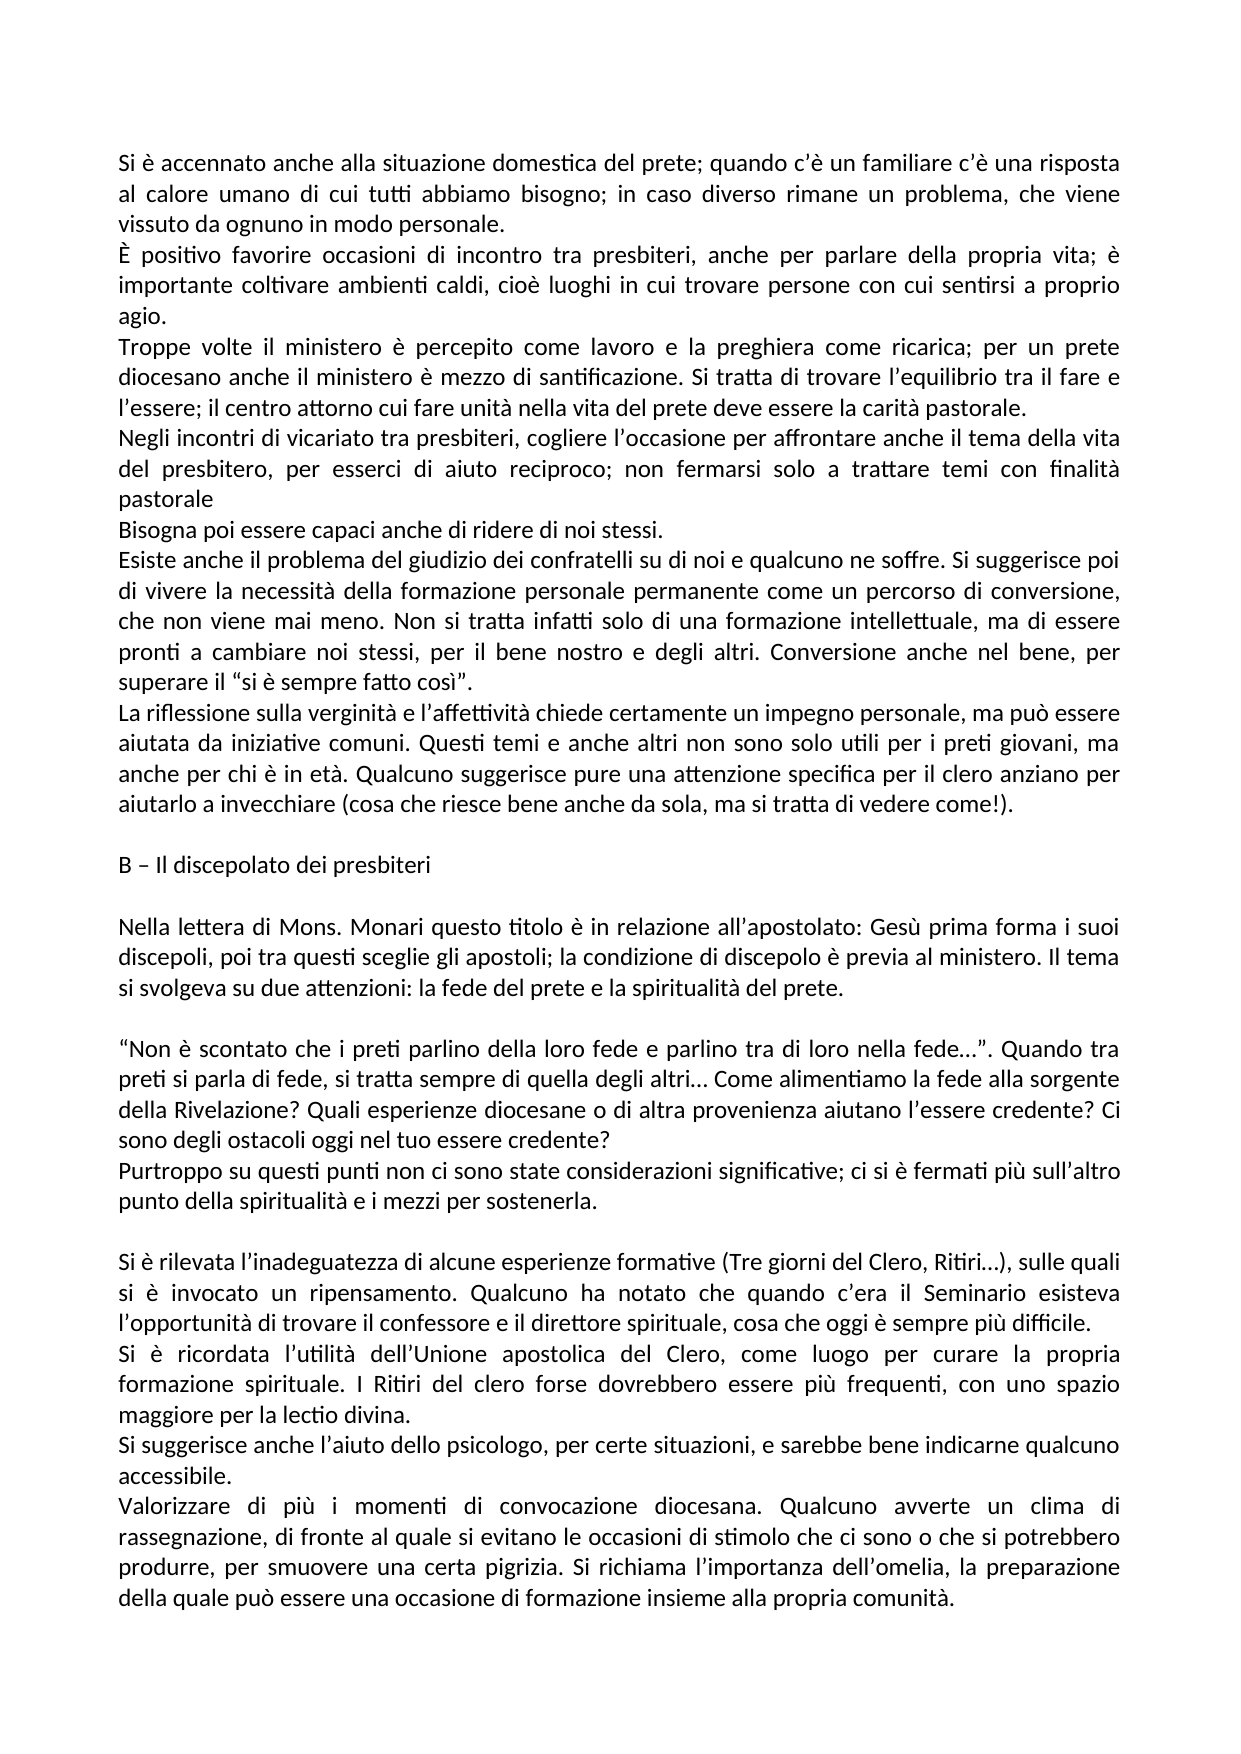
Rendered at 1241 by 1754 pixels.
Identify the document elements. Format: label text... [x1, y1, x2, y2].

text Si è rilevata l’inadeguatezza di alcune esperienze formative (Tre giorni del Clero, Ritiri…), sulle quali si è invocato un ripensamento. Qualcuno ha notato che quando c’era il Seminario esisteva l’opportunità di trovare il confessore e il direttore spirituale, cosa che oggi è sempre più difficile. [118, 1246, 1122, 1338]
text Si suggerisce anche l’aiuto dello psicologo, per certe situazioni, e sarebbe bene indicarne qualcuno accessibile. [118, 1429, 1122, 1491]
text Esiste anche il problema del giudizio dei confratelli su di noi e qualcuno ne soffre. Si suggerisce poi di vivere la necessità della formazione personale permanente come un percorso di conversione, che non viene mai meno. Non si tratta infatti solo di una formazione intellettuale, ma di essere pronti a cambiare noi stessi, per il bene nostro e degli altri. Conversione anche nel bene, per superare il “si è sempre fatto così”. [118, 544, 1122, 697]
text Valorizzare di più i momenti di convocazione diocesana. Qualcuno avverte un clima di rassegnazione, di fronte al quale si evitano le occasioni di stimolo che ci sono o che si potrebbero produrre, per smuovere una certa pigrizia. Si richiama l’importanza dell’omelia, la preparazione della quale può essere una occasione di formazione insieme alla propria comunità. [118, 1491, 1122, 1613]
text Negli incontri di vicariato tra presbiteri, cogliere l’occasione per affrontare anche il tema della vita del presbitero, per esserci di aiuto reciproco; non fermarsi solo a trattare temi con finalità pastorale [118, 422, 1122, 514]
text La riflessione sulla verginità e l’affettività chiede certamente un impegno personale, ma può essere aiutata da iniziative comuni. Questi temi e anche altri non sono solo utili per i preti giovani, ma anche per chi è in età. Qualcuno suggerisce pure una attenzione specifica per il clero anziano per aiutarlo a invecchiare (cosa che riesce bene anche da sola, ma si tratta di vedere come!). [118, 697, 1122, 819]
text È positivo favorire occasioni di incontro tra presbiteri, anche per parlare della propria vita; è importante coltivare ambienti caldi, cioè luoghi in cui trovare persone con cui sentirsi a proprio agio. [118, 239, 1122, 331]
text B – Il discepolato dei presbiteri [118, 849, 1122, 880]
text Bisogna poi essere capaci anche di ridere di noi stessi. [118, 514, 1122, 544]
text Nella lettera di Mons. Monari questo titolo è in relazione all’apostolato: Gesù prima forma i suoi discepoli, poi tra questi sceglie gli apostoli; la condizione di discepolo è previa al ministero. Il tema si svolgeva su due attenzioni: la fede del prete e la spiritualità del prete. [118, 911, 1122, 1002]
text Si è accennato anche alla situazione domestica del prete; quando c’è un familiare c’è una risposta al calore umano di cui tutti abbiamo bisogno; in caso diverso rimane un problema, che viene vissuto da ognuno in modo personale. [118, 148, 1122, 239]
text “Non è scontato che i preti parlino della loro fede e parlino tra di loro nella fede…”. Quando tra preti si parla di fede, si tratta sempre di quella degli altri… Come alimentiamo la fede alla sorgente della Rivelazione? Quali esperienze diocesane o di altra provenienza aiutano l’essere credente? Ci sono degli ostacoli oggi nel tuo essere credente? [118, 1033, 1122, 1155]
text Si è ricordata l’utilità dell’Unione apostolica del Clero, come luogo per curare la propria formazione spirituale. I Ritiri del clero forse dovrebbero essere più frequenti, con uno spazio maggiore per la lectio divina. [118, 1338, 1122, 1429]
text Troppe volte il ministero è percepito come lavoro e la preghiera come ricarica; per un prete diocesano anche il ministero è mezzo di santificazione. Si tratta di trovare l’equilibrio tra il fare e l’essere; il centro attorno cui fare unità nella vita del prete deve essere la carità pastorale. [118, 331, 1122, 422]
text Purtroppo su questi punti non ci sono state considerazioni significative; ci si è fermati più sull’altro punto della spiritualità e i mezzi per sostenerla. [118, 1155, 1122, 1216]
